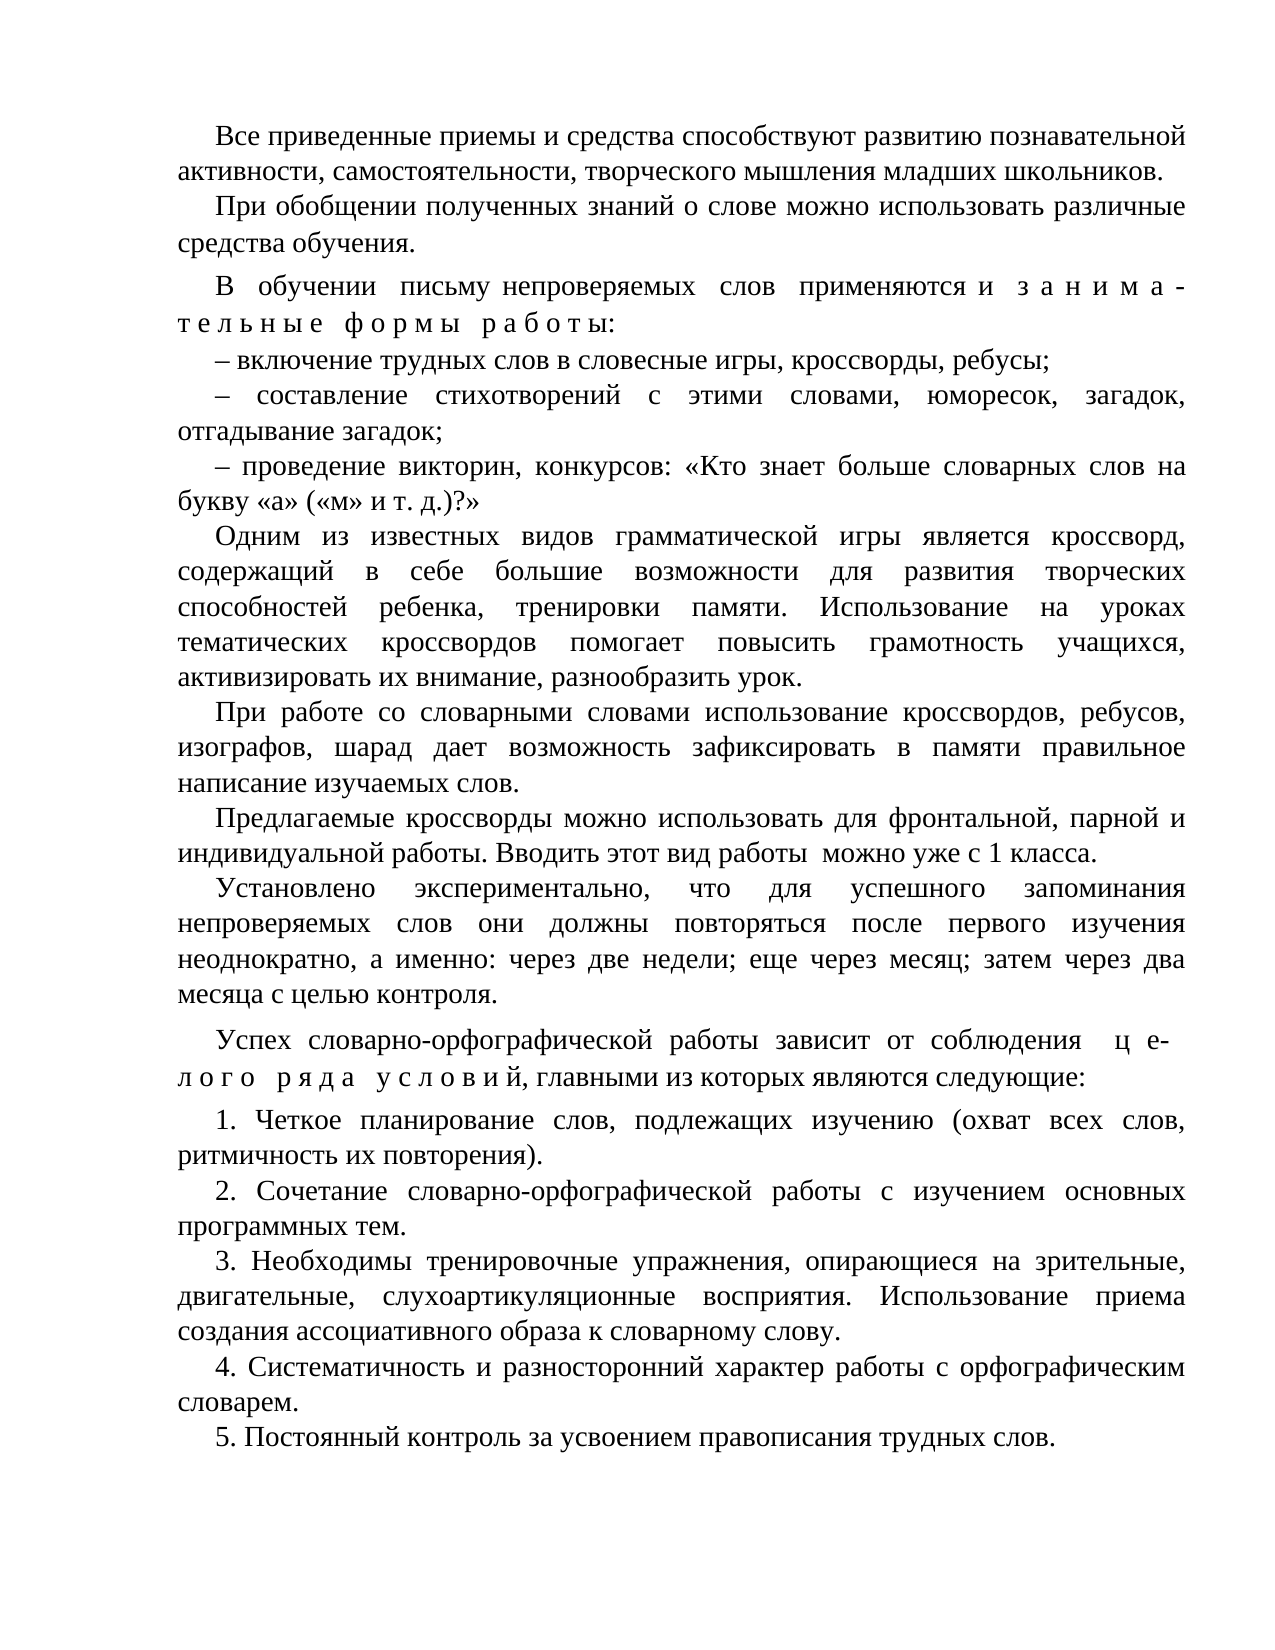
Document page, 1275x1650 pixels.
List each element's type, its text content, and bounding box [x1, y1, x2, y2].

text – включение трудных слов в словесные игры, кроссворды, ребусы; [177, 342, 1186, 376]
text При обобщении полученных знаний о слове можно использовать различные средства обучения. [177, 188, 1186, 259]
text 4. Систематичность и разносторонний характер работы с орфографическим словарем. [177, 1349, 1186, 1417]
text Все приведенные приемы и средства способствуют развитию познавательной активности, самостоятельности, творческого мышления младших школьников. [177, 118, 1186, 187]
text – составление стихотворений с этими словами, юморесок, загадок, отгадывание загадок; [177, 377, 1186, 446]
text В обучении письму непроверяемых слов применяются и з а н и м а - т е л ь н ы е ф о р м ы р а б о т ы: [177, 268, 1186, 339]
text При работе со словарными словами использование кроссвордов, ребусов, изографов, шарад дает возможность зафиксировать в памяти правильное написание изучаемых слов. [177, 694, 1186, 798]
text Установлено экспериментально, что для успешного запоминания непроверяемых слов они должны повторяться после первого изучения неоднократно, а именно: через две недели; еще через месяц; затем через два месяца с целью контроля. [177, 870, 1186, 1009]
text 2. Сочетание словарно-орфографической работы с изучением основных программных тем. [177, 1173, 1186, 1241]
text Предлагаемые кроссворды можно использовать для фронтальной, парной и индивидуальной работы. Вводить этот вид работы можно уже с 1 класса. [177, 800, 1186, 869]
text 3. Необходимы тренировочные упражнения, опирающиеся на зрительные, двигательные, слухоартикуляционные восприятия. Использование приема создания ассоциативного образа к словарному слову. [177, 1243, 1186, 1347]
text 5. Постоянный контроль за усвоением правописания трудных слов. [177, 1419, 1186, 1453]
text 1. Четкое планирование слов, подлежащих изучению (охват всех слов, ритмичность их повторения). [177, 1102, 1186, 1171]
text Успех словарно-орфографической работы зависит от соблюдения ц е- л о г о р я д а у с л о в и й, главными из которых являются следующие: [177, 1022, 1186, 1093]
text – проведение викторин, конкурсов: «кто знает больше словарных слов на букву «а» («м» и т. д.)?» [177, 448, 1186, 517]
text Одним из известных видов грамматической игры является кроссворд, содержащий в себе большие возможности для развития творческих способностей ребенка, тренировки памяти. Использование на уроках тематических кроссвордов помогает повысить грамотность учащихся, активизировать их внимание, разнообразить урок. [177, 518, 1186, 693]
